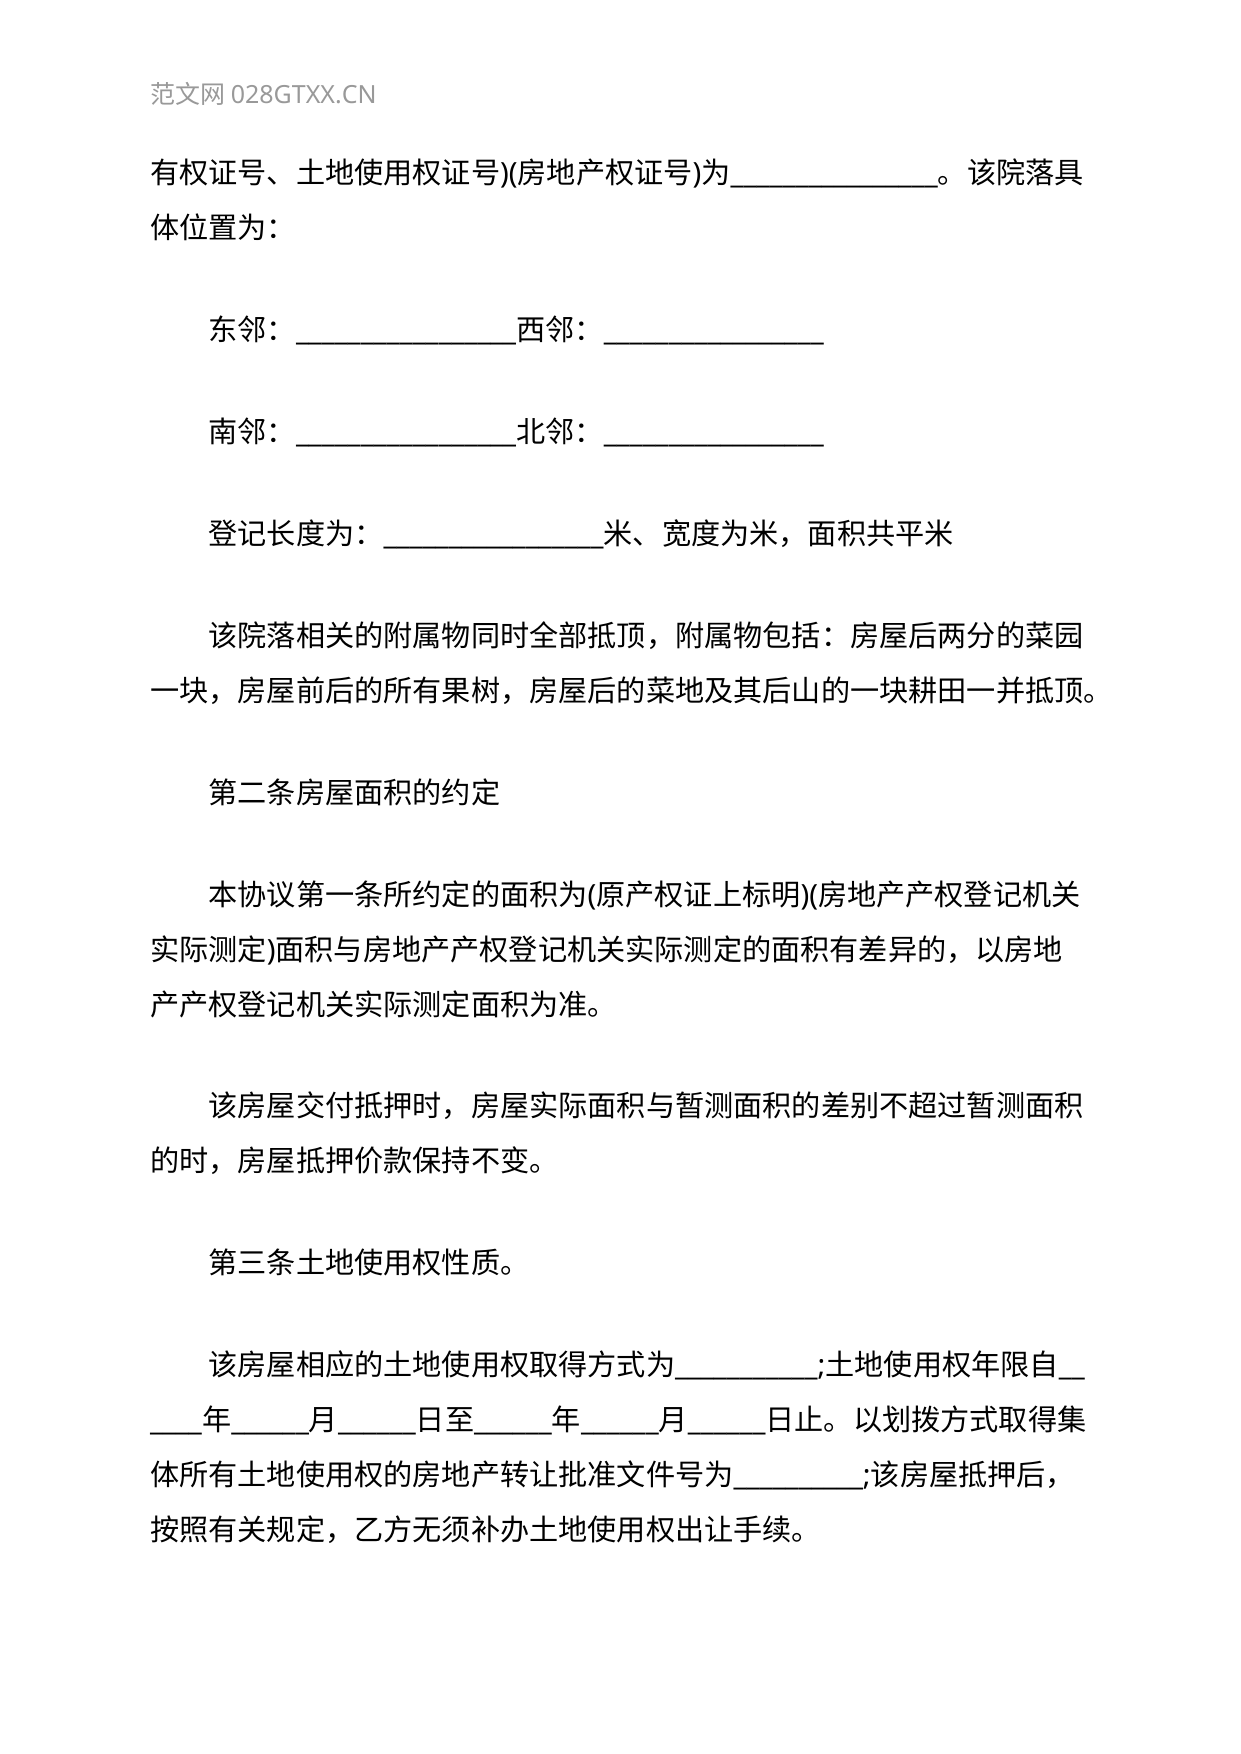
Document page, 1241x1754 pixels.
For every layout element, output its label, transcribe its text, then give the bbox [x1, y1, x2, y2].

text 该院落相关的附属物同时全部抵顶，附属物包括：房屋后两分的菜园一块，房屋前后的所有果树，房屋后的菜地及其后山的一块耕田一并抵顶。 [150, 613, 1090, 710]
text 该房屋相应的土地使用权取得方式为___________;土地使用权年限自______年______月______日至______年______月______日止。以划拨方式取得集体所有土地使用权的房地产转让批准文件号为__________;该房屋抵押后，按照有关规定，乙方无须补办土地使用权出让手续。 [150, 1341, 1090, 1549]
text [150, 150, 1090, 247]
text 南邻：_________________北邻：_________________ [150, 409, 1090, 451]
text 东邻：_________________西邻：_________________ [150, 307, 1090, 349]
text 第三条土地使用权性质。 [150, 1239, 1090, 1282]
text 该房屋交付抵押时，房屋实际面积与暂测面积的差别不超过暂测面积的时，房屋抵押价款保持不变。 [150, 1083, 1090, 1180]
text 登记长度为：_________________米、宽度为米，面积共平米 [150, 511, 1090, 553]
text 第二条房屋面积的约定 [150, 769, 1090, 812]
text 本协议第一条所约定的面积为(原产权证上标明)(房地产产权登记机关实际测定)面积与房地产产权登记机关实际测定的面积有差异的，以房地产产权登记机关实际测定面积为准。 [150, 871, 1090, 1023]
